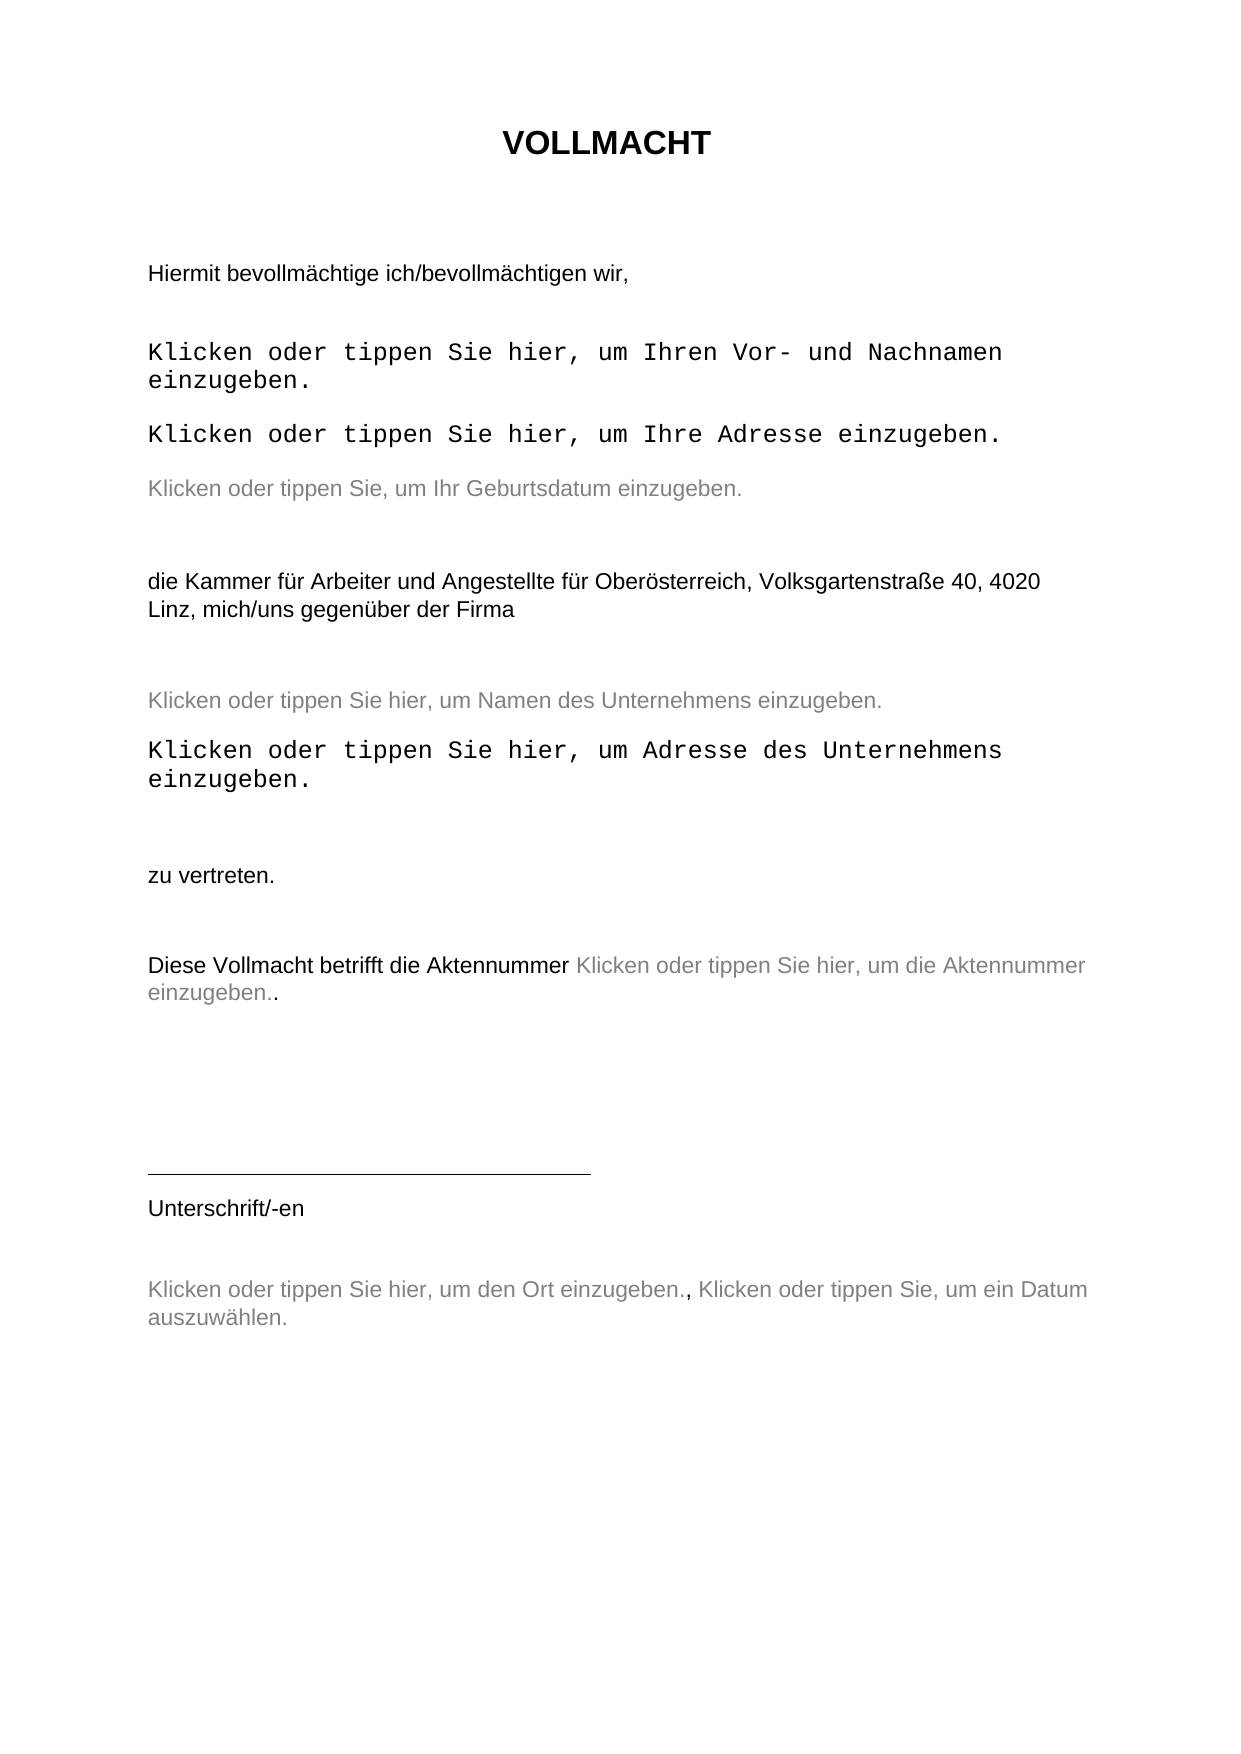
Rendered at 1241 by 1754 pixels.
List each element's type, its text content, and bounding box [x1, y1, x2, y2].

text , [148, 1274, 1092, 1330]
text die Kammer für Arbeiter und Angestellte für Oberösterreich, Volksgartenstraße 40, 4020 Linz, mich/uns gegenüber der Firma [148, 567, 1092, 623]
text Hiermit bevollmächtige ich/bevollmächtigen wir, [148, 258, 1092, 286]
text zu vertreten. [148, 860, 1092, 888]
text Diese Vollmacht betrifft die Aktennummer . [148, 952, 1092, 1005]
text Unterschrift/-en [148, 1193, 1092, 1221]
text VOLLMACHT [148, 123, 1092, 161]
